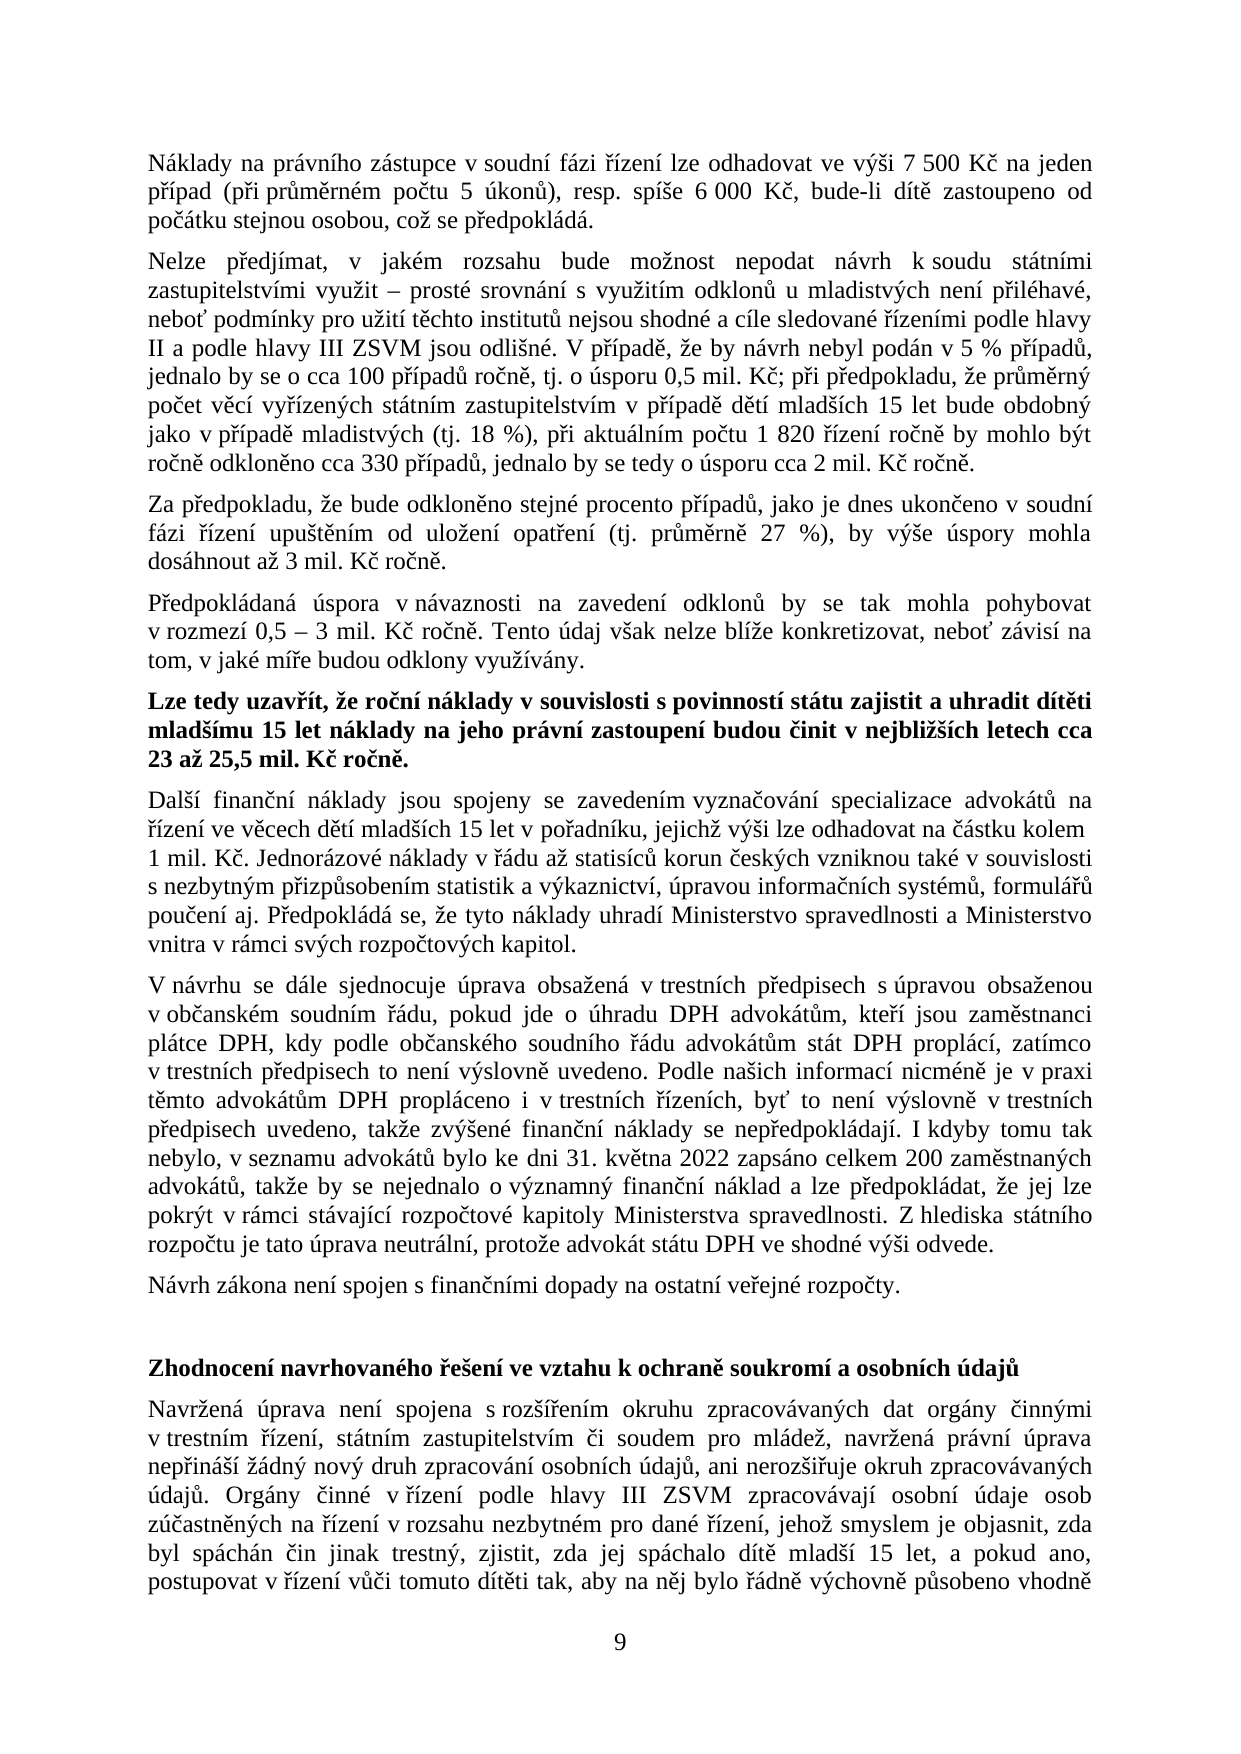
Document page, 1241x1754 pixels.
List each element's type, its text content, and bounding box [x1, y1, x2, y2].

text Zhodnocení navrhovaného řešení ve vztahu k ochraně soukromí a osobních údajů [148, 1353, 1093, 1381]
text Návrh zákona není spojen s finančními dopady na ostatní veřejné rozpočty. [148, 1270, 1093, 1299]
text V návrhu se dále sjednocuje úprava obsažená v trestních předpisech s úpravou obsaženou v občanském soudním řádu, pokud jde o úhradu DPH advokátům, kteří jsou zaměstnanci plátce DPH, kdy podle občanského soudního řádu advokátům stát DPH proplácí, zatímco v trestních předpisech to není výslovně uvedeno. Podle našich informací nicméně je v praxi těmto advokátům DPH propláceno i v trestních řízeních, byť to není výslovně v trestních předpisech uvedeno, takže zvýšené finanční náklady se nepředpokládají. I kdyby tomu tak nebylo, v seznamu advokátů bylo ke dni 31. května 2022 zapsáno celkem 200 zaměstnaných advokátů, takže by se nejednalo o významný finanční náklad a lze předpokládat, že jej lze pokrýt v rámci stávající rozpočtové kapitoly Ministerstva spravedlnosti. Z hlediska státního rozpočtu je tato úprava neutrální, protože advokát státu DPH ve shodné výši odvede. [148, 970, 1093, 1258]
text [148, 1394, 1093, 1595]
text Další finanční náklady jsou spojeny se zavedením vyznačování specializace advokátů na řízení ve věcech dětí mladších 15 let v pořadníku, jejichž výši lze odhadovat na částku kolem 1 mil. Kč. Jednorázové náklady v řádu až statisíců korun českých vzniknou také v souvislosti s nezbytným přizpůsobením statistik a výkaznictví, úpravou informačních systémů, formulářů poučení aj. Předpokládá se, že tyto náklady uhradí Ministerstvo spravedlnosti a Ministerstvo vnitra v rámci svých rozpočtových kapitol. [148, 785, 1093, 958]
text Lze tedy uzavřít, že roční náklady v souvislosti s povinností státu zajistit a uhradit dítěti mladšímu 15 let náklady na jeho právní zastoupení budou činit v nejbližších letech cca 23 až 25,5 mil. Kč ročně. [148, 686, 1093, 773]
text Za předpokladu, že bude odkloněno stejné procento případů, jako je dnes ukončeno v soudní fázi řízení upuštěním od uložení opatření (tj. průměrně 27 %), by výše úspory mohla dosáhnout až 3 mil. Kč ročně. [148, 489, 1093, 575]
text Předpokládaná úspora v návaznosti na zavedení odklonů by se tak mohla pohybovat v rozmezí 0,5 – 3 mil. Kč ročně. Tento údaj však nelze blíže konkretizovat, neboť závisí na tom, v jaké míře budou odklony využívány. [148, 588, 1093, 674]
text Náklady na právního zástupce v soudní fázi řízení lze odhadovat ve výši 7 500 Kč na jeden případ (při průměrném počtu 5 úkonů), resp. spíše 6 000 Kč, bude-li dítě zastoupeno od počátku stejnou osobou, což se předpokládá. [148, 148, 1093, 234]
text Nelze předjímat, v jakém rozsahu bude možnost nepodat návrh k soudu státními zastupitelstvími využit – prosté srovnání s využitím odklonů u mladistvých není přiléhavé, neboť podmínky pro užití těchto institutů nejsou shodné a cíle sledované řízeními podle hlavy II a podle hlavy III ZSVM jsou odlišné. V případě, že by návrh nebyl podán v 5 % případů, jednalo by se o cca 100 případů ročně, tj. o úsporu 0,5 mil. Kč; při předpokladu, že průměrný počet věcí vyřízených státním zastupitelstvím v případě dětí mladších 15 let bude obdobný jako v případě mladistvých (tj. 18 %), při aktuálním počtu 1 820 řízení ročně by mohlo být ročně odkloněno cca 330 případů, jednalo by se tedy o úsporu cca 2 mil. Kč ročně. [148, 246, 1093, 476]
